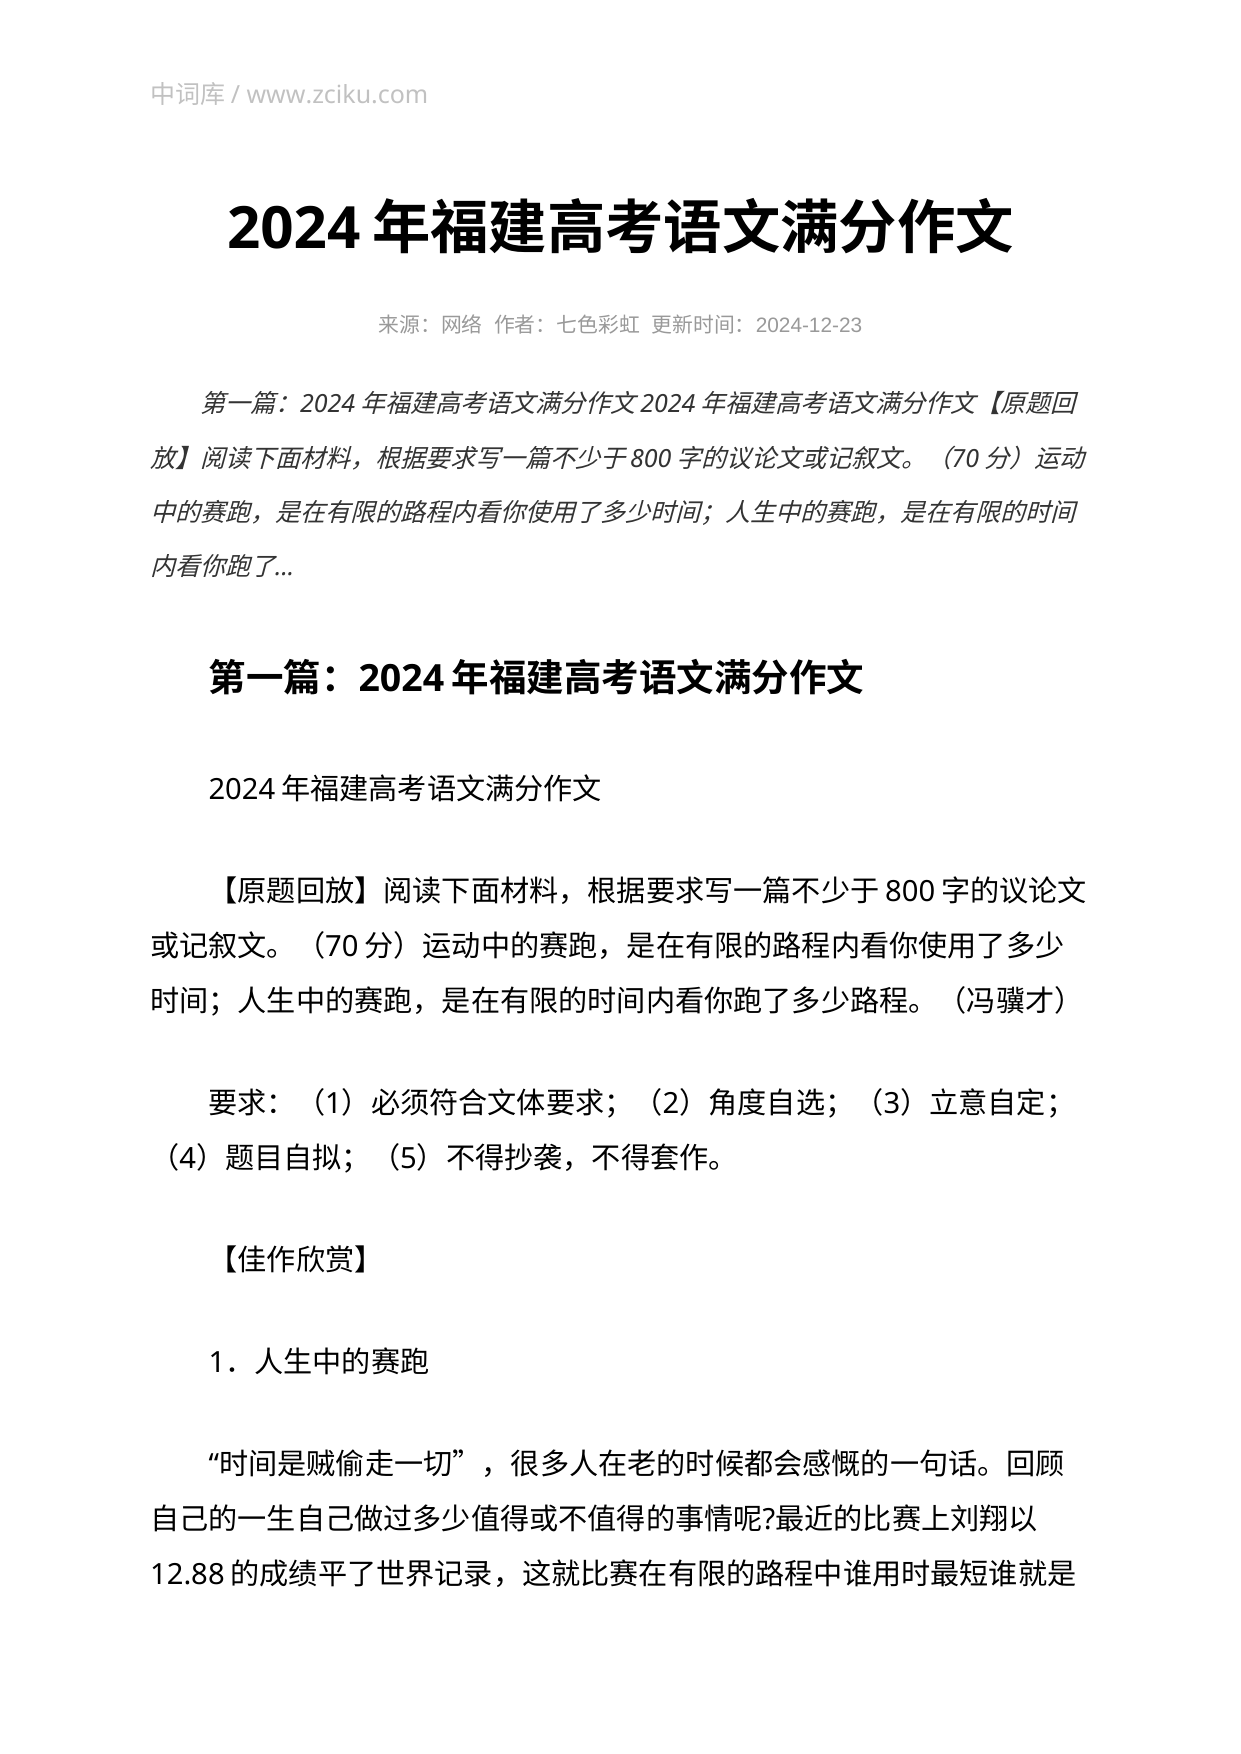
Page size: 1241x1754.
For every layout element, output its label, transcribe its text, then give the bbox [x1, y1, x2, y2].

text 第一篇：2024年福建高考语文满分作文2024年福建高考语文满分作文【原题回放】阅读下面材料，根据要求写一篇不少于800字的议论文或记叙文。（70分）运动中的赛跑，是在有限的路程内看你使用了多少时间；人生中的赛跑，是在有限的时间内看你跑了... [150, 384, 1090, 583]
text 1．人生中的赛跑 [150, 1338, 1090, 1381]
text 【佳作欣赏】 [150, 1236, 1090, 1279]
text 【原题回放】阅读下面材料，根据要求写一篇不少于800字的议论文或记叙文。（70分）运动中的赛跑，是在有限的路程内看你使用了多少时间；人生中的赛跑，是在有限的时间内看你跑了多少路程。（冯骥才） [150, 868, 1090, 1020]
text 2024年福建高考语文满分作文 [150, 766, 1090, 808]
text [150, 1440, 1090, 1593]
subtitle 2024年福建高考语文满分作文 [150, 181, 1090, 266]
text 来源：网络 作者：七色彩虹 更新时间：2024-12-23 [150, 313, 1090, 337]
text 第一篇：2024年福建高考语文满分作文 [150, 648, 1090, 703]
text 要求：（1）必须符合文体要求；（2）角度自选；（3）立意自定；（4）题目自拟；（5）不得抄袭，不得套作。 [150, 1079, 1090, 1177]
